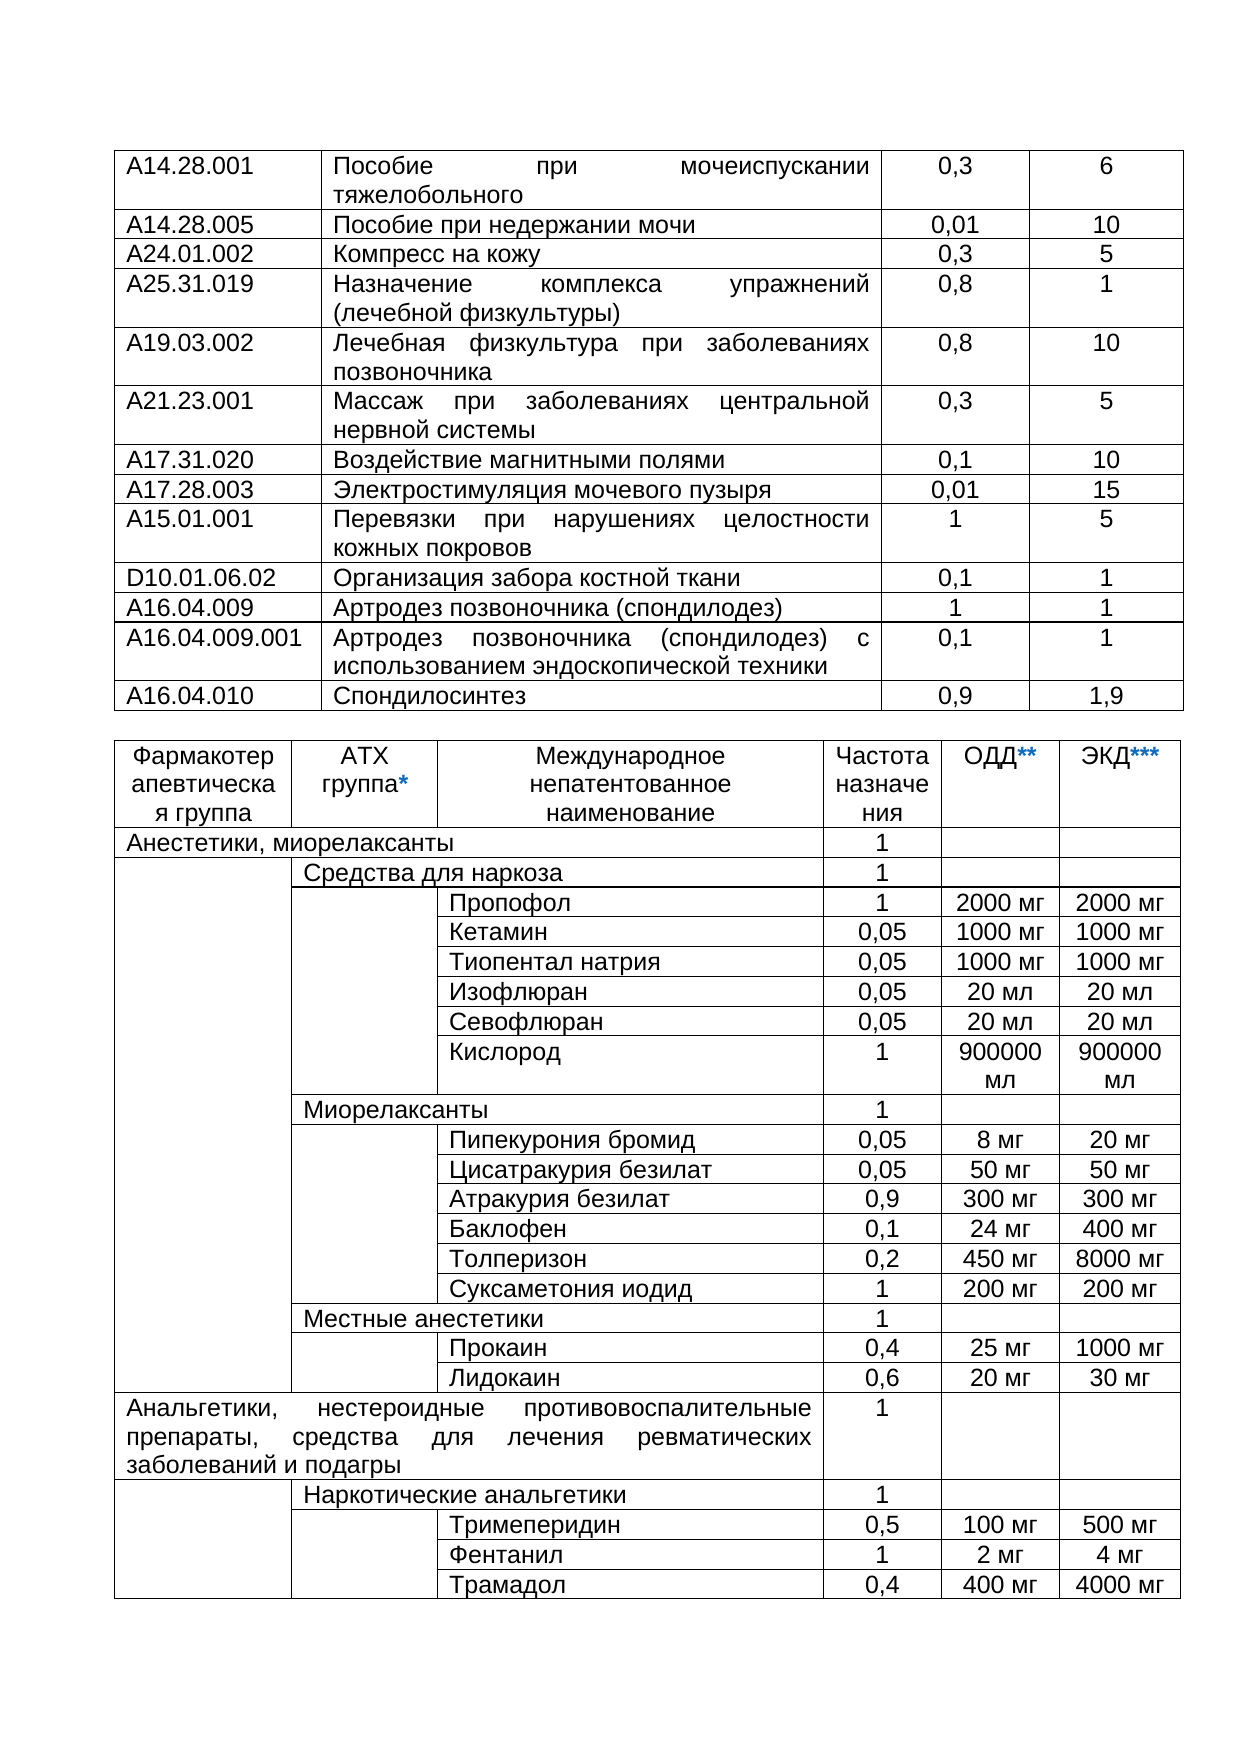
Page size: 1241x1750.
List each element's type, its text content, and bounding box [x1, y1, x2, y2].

table_cell Лидокаин [438, 1363, 823, 1392]
table_header ЭКД*** [1060, 741, 1180, 827]
table_cell 10 [1030, 328, 1183, 385]
table_cell 1 [824, 1393, 941, 1479]
table_cell [942, 1304, 1059, 1332]
table_cell 1000 мг [1060, 1333, 1180, 1362]
table_cell 5 [1030, 386, 1183, 444]
table_cell А24.01.002 [115, 239, 321, 268]
table_cell 1 [882, 504, 1029, 562]
table_cell [1060, 1480, 1180, 1509]
table_cell 1 [1030, 623, 1183, 680]
table_cell 8000 мг [1060, 1244, 1180, 1273]
table_cell [1060, 1095, 1180, 1124]
table_cell 0,01 [882, 210, 1029, 238]
table_cell 300 мг [942, 1184, 1059, 1213]
table_header Частота назначения [824, 741, 941, 827]
table_cell 450 мг [942, 1244, 1059, 1273]
table_header ОДД** [942, 741, 1059, 827]
table_cell 0,05 [824, 977, 941, 1006]
table_cell Суксаметония иодид [438, 1274, 823, 1302]
table_cell Назначение комплекса упражнений (лечебной физкультуры) [322, 269, 881, 327]
table_cell Местные анестетики [292, 1304, 823, 1332]
table_cell Тримеперидин [438, 1510, 823, 1539]
table_cell D10.01.06.02 [115, 563, 321, 592]
table_cell 24 мг [942, 1214, 1059, 1243]
table_cell 0,1 [882, 563, 1029, 592]
table_cell Трамадол [438, 1570, 823, 1598]
table_cell 0,05 [824, 1007, 941, 1035]
table_cell [942, 828, 1059, 857]
table_cell 20 мг [1060, 1125, 1180, 1153]
table_cell Фентанил [438, 1540, 823, 1568]
table_cell 0,01 [882, 475, 1029, 503]
table_cell [292, 1125, 437, 1302]
table_cell 1000 мг [942, 917, 1059, 946]
table_cell Пособие при мочеиспускании тяжелобольного [322, 151, 881, 208]
table_cell 1 [824, 1304, 941, 1332]
table_cell [292, 1333, 437, 1392]
table_cell 200 мг [942, 1274, 1059, 1302]
table_cell 1 [882, 593, 1029, 621]
table_cell 1 [824, 1480, 941, 1509]
table_cell 100 мг [942, 1510, 1059, 1539]
table_cell 1 [824, 1095, 941, 1124]
table_cell 1 [824, 858, 941, 886]
table_cell 20 мл [1060, 977, 1180, 1006]
table_header Международное непатентованное наименование [438, 741, 823, 827]
table_cell 4000 мг [1060, 1570, 1180, 1598]
table_cell [942, 1095, 1059, 1124]
table_cell Толперизон [438, 1244, 823, 1273]
table_cell [1060, 1304, 1180, 1332]
table_cell Перевязки при нарушениях целостности кожных покровов [322, 504, 881, 562]
table_cell 1000 мг [1060, 947, 1180, 976]
table_cell А19.03.002 [115, 328, 321, 385]
table_cell 0,1 [882, 445, 1029, 473]
table_cell 1000 мг [942, 947, 1059, 976]
table_cell 0,05 [824, 1155, 941, 1183]
table_cell 400 мг [942, 1570, 1059, 1598]
table_cell [1060, 828, 1180, 857]
table_cell А25.31.019 [115, 269, 321, 327]
table_cell [115, 1480, 291, 1598]
table_cell 20 мл [1060, 1007, 1180, 1035]
table_cell A16.04.009 [115, 593, 321, 621]
table_cell [942, 858, 1059, 886]
table_cell 50 мг [942, 1155, 1059, 1183]
table_cell Спондилосинтез [322, 681, 881, 710]
table_cell 5 [1030, 504, 1183, 562]
table_header АТХ группа* [292, 741, 437, 827]
table_cell 0,05 [824, 917, 941, 946]
table_cell [115, 858, 291, 1392]
table_cell Пособие при недержании мочи [322, 210, 881, 238]
table_cell Артродез позвоночника (спондилодез) [322, 593, 881, 621]
table_cell 900000 мл [942, 1036, 1059, 1094]
table_cell 0,8 [882, 328, 1029, 385]
table_cell 25 мг [942, 1333, 1059, 1362]
table_cell А14.28.005 [115, 210, 321, 238]
table_cell 1000 мг [1060, 917, 1180, 946]
table_cell [942, 1480, 1059, 1509]
table_cell 0,3 [882, 386, 1029, 444]
table_cell А17.28.003 [115, 475, 321, 503]
table_cell 0,3 [882, 239, 1029, 268]
table_cell 1 [824, 828, 941, 857]
table_cell 0,8 [882, 269, 1029, 327]
table_cell 200 мг [1060, 1274, 1180, 1302]
table_cell 0,6 [824, 1363, 941, 1392]
table_cell 0,1 [824, 1214, 941, 1243]
table_cell 5 [1030, 239, 1183, 268]
table_cell Артродез позвоночника (спондилодез) с использованием эндоскопической техники [322, 623, 881, 680]
table_cell Электростимуляция мочевого пузыря [322, 475, 881, 503]
table_cell 4 мг [1060, 1540, 1180, 1568]
table_cell А14.28.001 [115, 151, 321, 208]
table_cell 1 [824, 1540, 941, 1568]
table_cell 50 мг [1060, 1155, 1180, 1183]
table_cell 400 мг [1060, 1214, 1180, 1243]
table_cell Атракурия безилат [438, 1184, 823, 1213]
table_cell 30 мг [1060, 1363, 1180, 1392]
table_cell 20 мг [942, 1363, 1059, 1392]
table_cell 0,9 [824, 1184, 941, 1213]
table_cell A16.04.010 [115, 681, 321, 710]
table_cell 0,2 [824, 1244, 941, 1273]
table_cell Миорелаксанты [292, 1095, 823, 1124]
table_cell [1060, 1393, 1180, 1479]
table_cell Анальгетики, нестероидные противовоспалительные препараты, средства для лечения ревматических заболеваний и подагры [115, 1393, 823, 1479]
table_cell А17.31.020 [115, 445, 321, 473]
table_cell 1 [824, 1036, 941, 1094]
table_cell Изофлюран [438, 977, 823, 1006]
table_cell Пропофол [438, 888, 823, 916]
table_cell 1,9 [1030, 681, 1183, 710]
table_cell 0,3 [882, 151, 1029, 208]
table_cell 0,05 [824, 947, 941, 976]
table_cell А15.01.001 [115, 504, 321, 562]
table_cell [942, 1393, 1059, 1479]
table_cell [1060, 858, 1180, 886]
table_cell 2000 мг [1060, 888, 1180, 916]
table_cell Пипекурония бромид [438, 1125, 823, 1153]
table_cell 1 [1030, 269, 1183, 327]
table_cell [292, 888, 437, 1094]
table_cell 1 [824, 888, 941, 916]
table_cell 2000 мг [942, 888, 1059, 916]
table_header Фармакотерапевтическая группа [115, 741, 291, 827]
table_cell [292, 1510, 437, 1598]
table_cell 0,4 [824, 1333, 941, 1362]
table_cell Кислород [438, 1036, 823, 1094]
table_cell 20 мл [942, 1007, 1059, 1035]
table_cell 0,4 [824, 1570, 941, 1598]
table_cell 10 [1030, 445, 1183, 473]
table_cell 0,1 [882, 623, 1029, 680]
table_cell 2 мг [942, 1540, 1059, 1568]
table_cell A16.04.009.001 [115, 623, 321, 680]
table_cell 8 мг [942, 1125, 1059, 1153]
table_cell Анестетики, миорелаксанты [115, 828, 823, 857]
table_cell Организация забора костной ткани [322, 563, 881, 592]
table_cell Лечебная физкультура при заболеваниях позвоночника [322, 328, 881, 385]
table_cell Севофлюран [438, 1007, 823, 1035]
table_cell Средства для наркоза [292, 858, 823, 886]
table_cell 1 [1030, 563, 1183, 592]
table_cell Наркотические анальгетики [292, 1480, 823, 1509]
table_cell Воздействие магнитными полями [322, 445, 881, 473]
table_cell Компресс на кожу [322, 239, 881, 268]
table_cell 500 мг [1060, 1510, 1180, 1539]
table_cell Прокаин [438, 1333, 823, 1362]
table_cell 20 мл [942, 977, 1059, 1006]
table_cell 0,05 [824, 1125, 941, 1153]
table_cell Баклофен [438, 1214, 823, 1243]
table_cell Цисатракурия безилат [438, 1155, 823, 1183]
table_cell 15 [1030, 475, 1183, 503]
table_cell А21.23.001 [115, 386, 321, 444]
table_cell 10 [1030, 210, 1183, 238]
table_cell Массаж при заболеваниях центральной нервной системы [322, 386, 881, 444]
table_cell Кетамин [438, 917, 823, 946]
table_cell 300 мг [1060, 1184, 1180, 1213]
table_cell 0,9 [882, 681, 1029, 710]
table_cell 0,5 [824, 1510, 941, 1539]
table_cell Тиопентал натрия [438, 947, 823, 976]
table_cell 6 [1030, 151, 1183, 208]
table_cell 1 [1030, 593, 1183, 621]
table_cell 1 [824, 1274, 941, 1302]
table_cell 900000 мл [1060, 1036, 1180, 1094]
